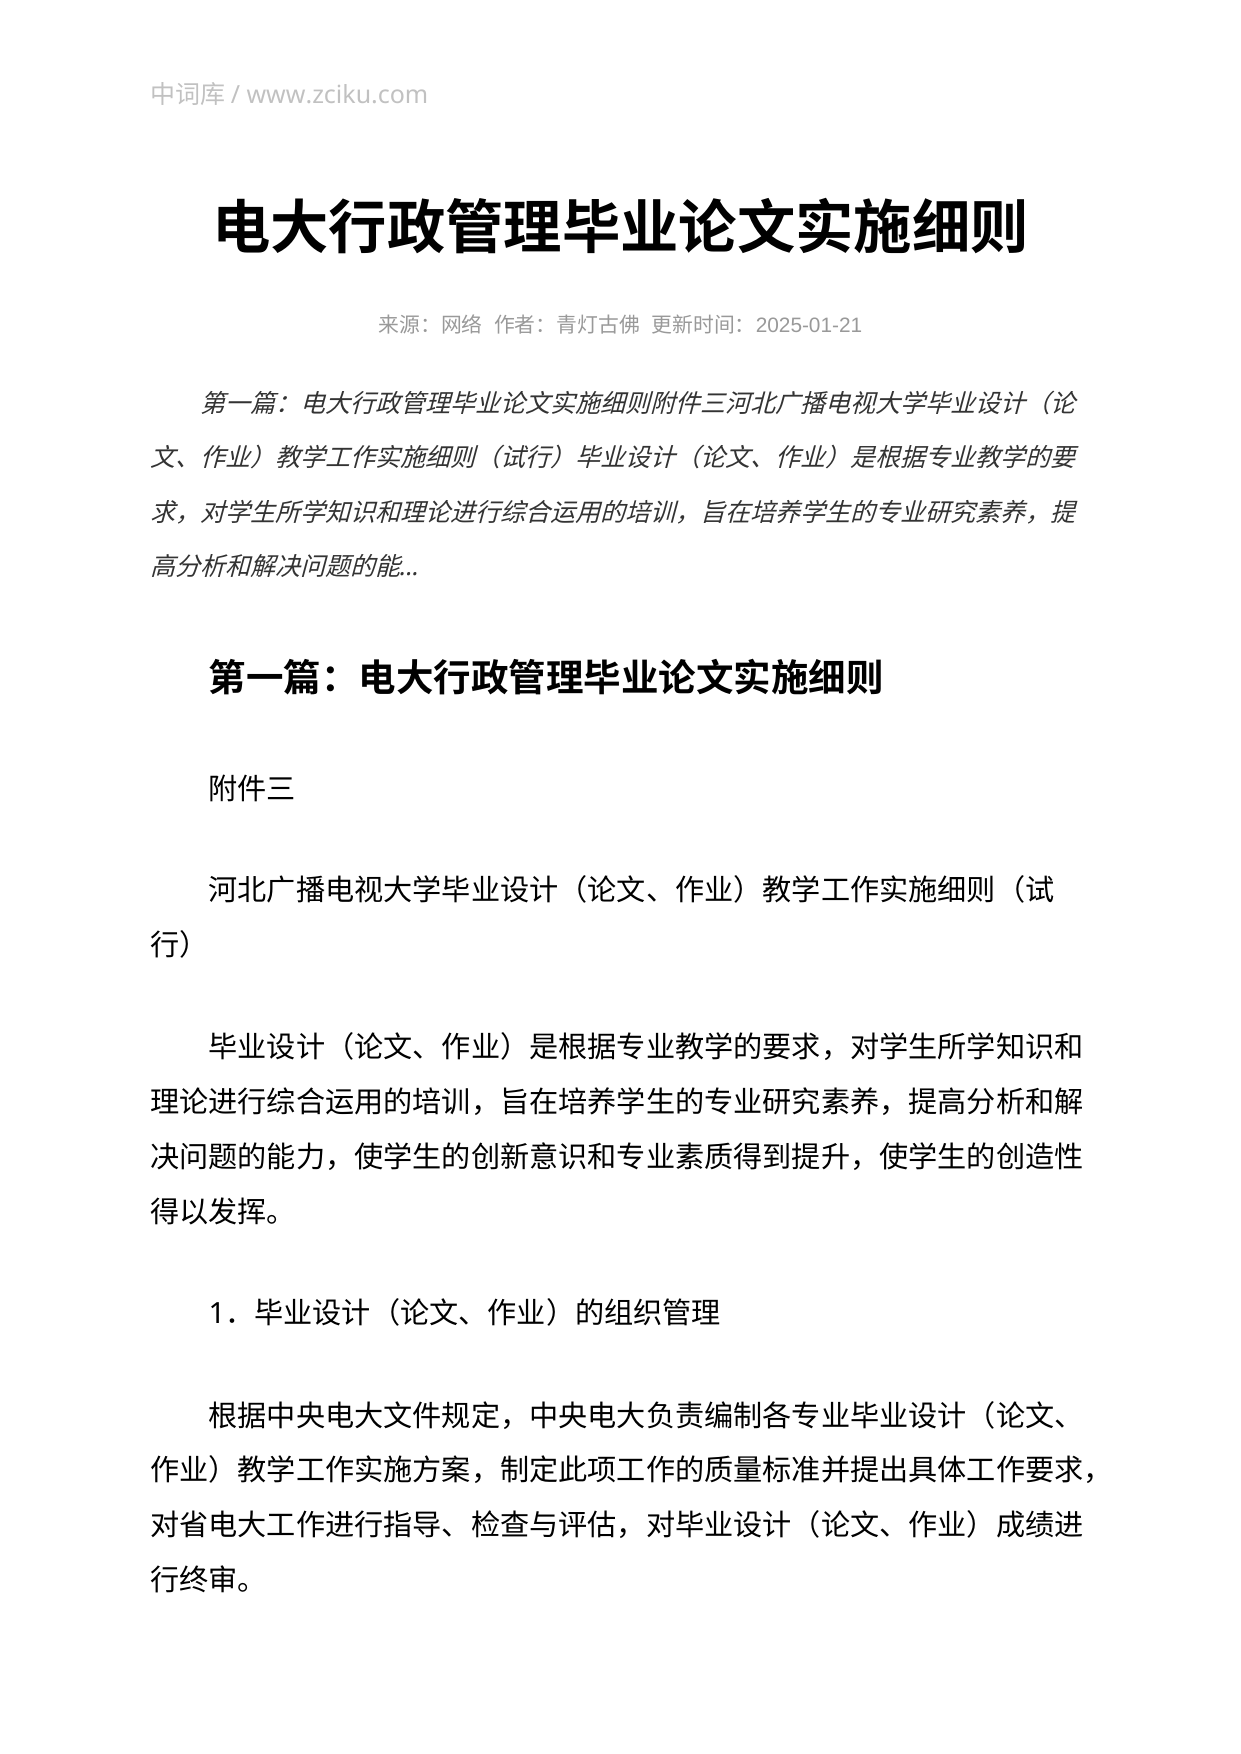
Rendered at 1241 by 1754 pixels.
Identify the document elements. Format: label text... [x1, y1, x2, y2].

text 来源：网络 作者：青灯古佛 更新时间：2025-01-21 [150, 313, 1090, 337]
text 1．毕业设计（论文、作业）的组织管理 [150, 1290, 1090, 1332]
subtitle 电大行政管理毕业论文实施细则 [150, 181, 1090, 266]
text 根据中央电大文件规定，中央电大负责编制各专业毕业设计（论文、作业）教学工作实施方案，制定此项工作的质量标准并提出具体工作要求，对省电大工作进行指导、检查与评估，对毕业设计（论文、作业）成绩进行终审。 [150, 1392, 1090, 1599]
text 附件三 [150, 765, 1090, 807]
text 第一篇：电大行政管理毕业论文实施细则 [150, 648, 1090, 702]
text 河北广播电视大学毕业设计（论文、作业）教学工作实施细则（试行） [150, 867, 1090, 964]
text 毕业设计（论文、作业）是根据专业教学的要求，对学生所学知识和理论进行综合运用的培训，旨在培养学生的专业研究素养，提高分析和解决问题的能力，使学生的创新意识和专业素质得到提升，使学生的创造性得以发挥。 [150, 1024, 1090, 1231]
text 第一篇：电大行政管理毕业论文实施细则附件三河北广播电视大学毕业设计（论文、作业）教学工作实施细则（试行）毕业设计（论文、作业）是根据专业教学的要求，对学生所学知识和理论进行综合运用的培训，旨在培养学生的专业研究素养，提高分析和解决问题的能... [150, 383, 1090, 583]
